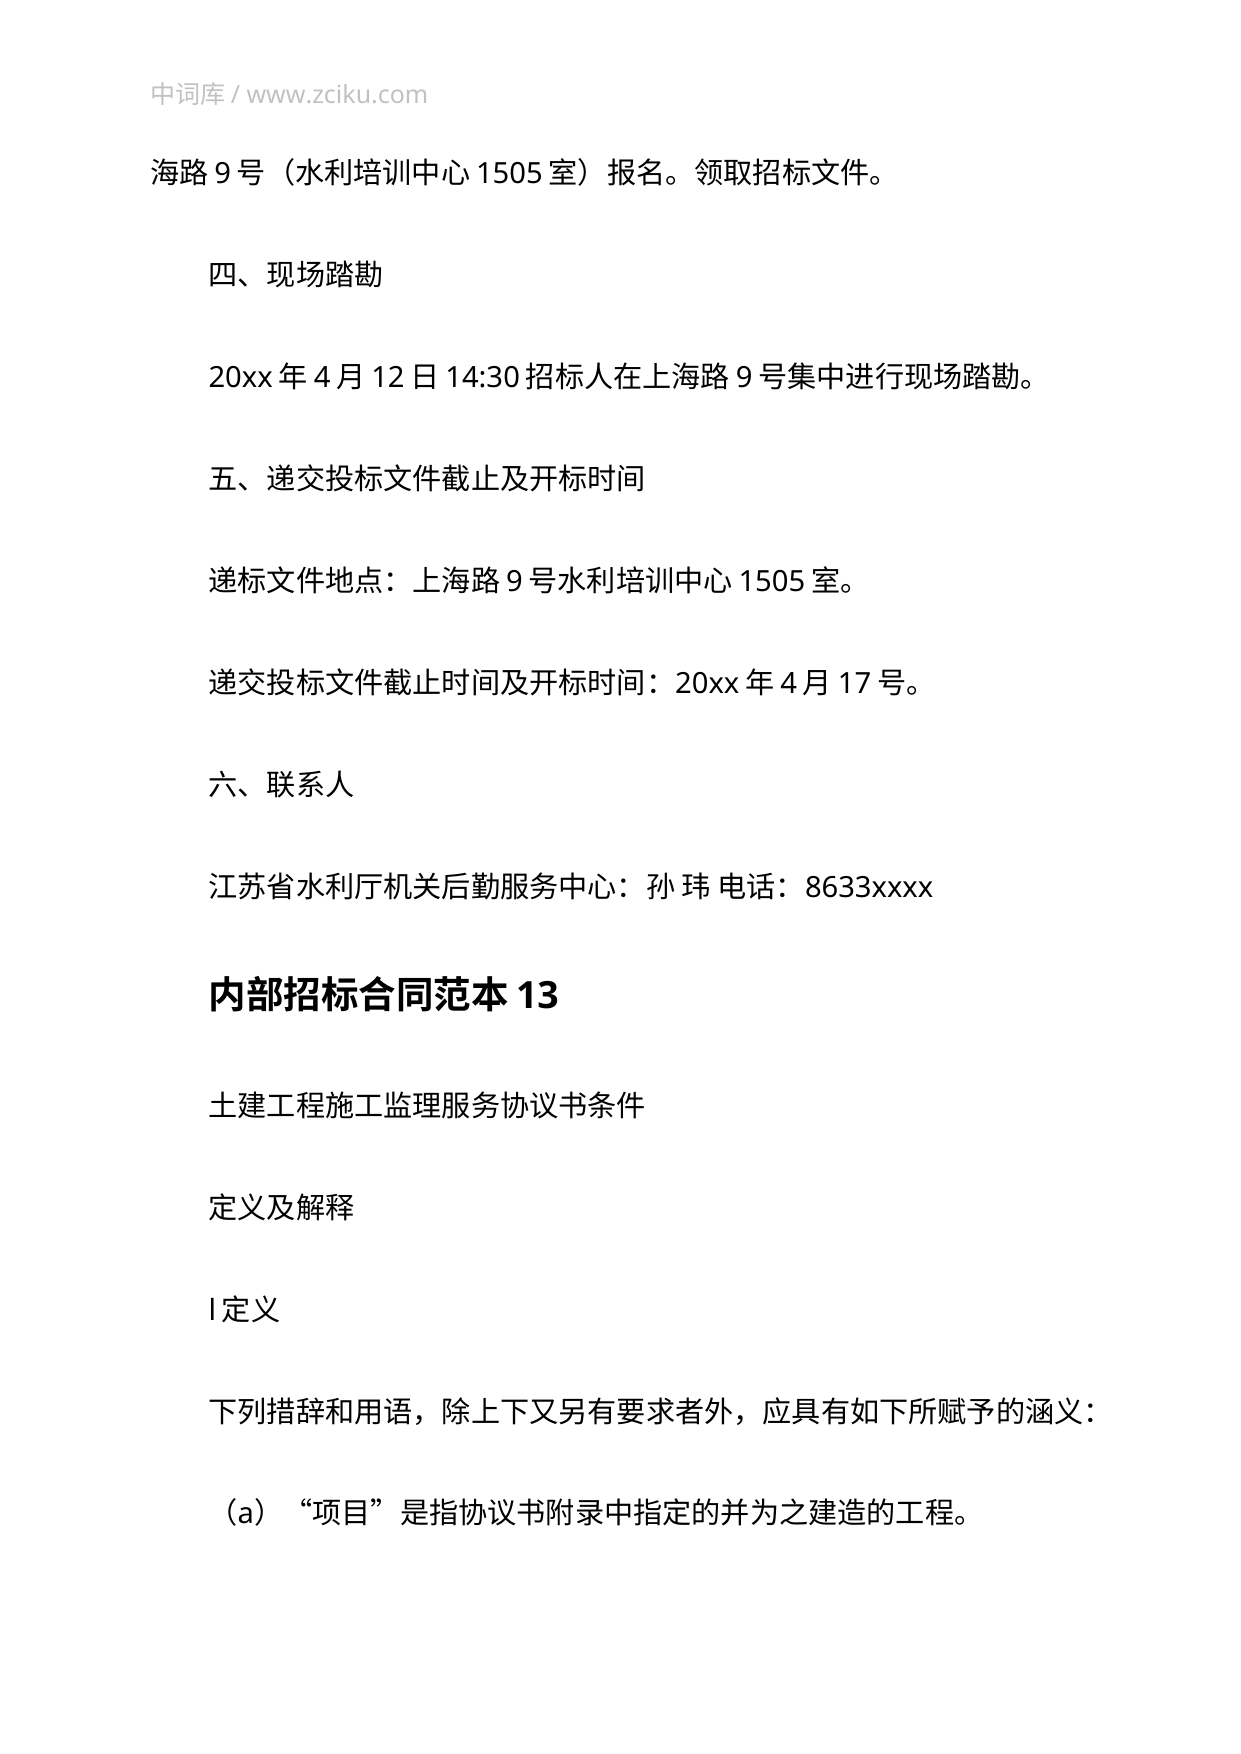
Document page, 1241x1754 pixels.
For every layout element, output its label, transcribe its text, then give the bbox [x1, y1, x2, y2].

text 江苏省水利厅机关后勤服务中心：孙 玮 电话：8633xxxx [150, 863, 1090, 906]
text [150, 150, 1090, 192]
text （a）“项目”是指协议书附录中指定的并为之建造的工程。 [150, 1490, 1090, 1532]
text 四、现场踏勘 [150, 252, 1090, 294]
text 递交投标文件截止时间及开标时间：20xx年4月17号。 [150, 659, 1090, 702]
text 递标文件地点：上海路9号水利培训中心1505室。 [150, 557, 1090, 600]
text 土建工程施工监理服务协议书条件 [150, 1083, 1090, 1125]
text 下列措辞和用语，除上下又另有要求者外，应具有如下所赋予的涵义： [150, 1388, 1090, 1431]
text 五、递交投标文件截止及开标时间 [150, 456, 1090, 498]
text 定义及解释 [150, 1184, 1090, 1227]
text l定义 [150, 1286, 1090, 1329]
text 六、联系人 [150, 761, 1090, 804]
text 内部招标合同范本13 [150, 965, 1090, 1020]
text 20xx年4月12日14:30招标人在上海路9号集中进行现场踏勘。 [150, 354, 1090, 396]
